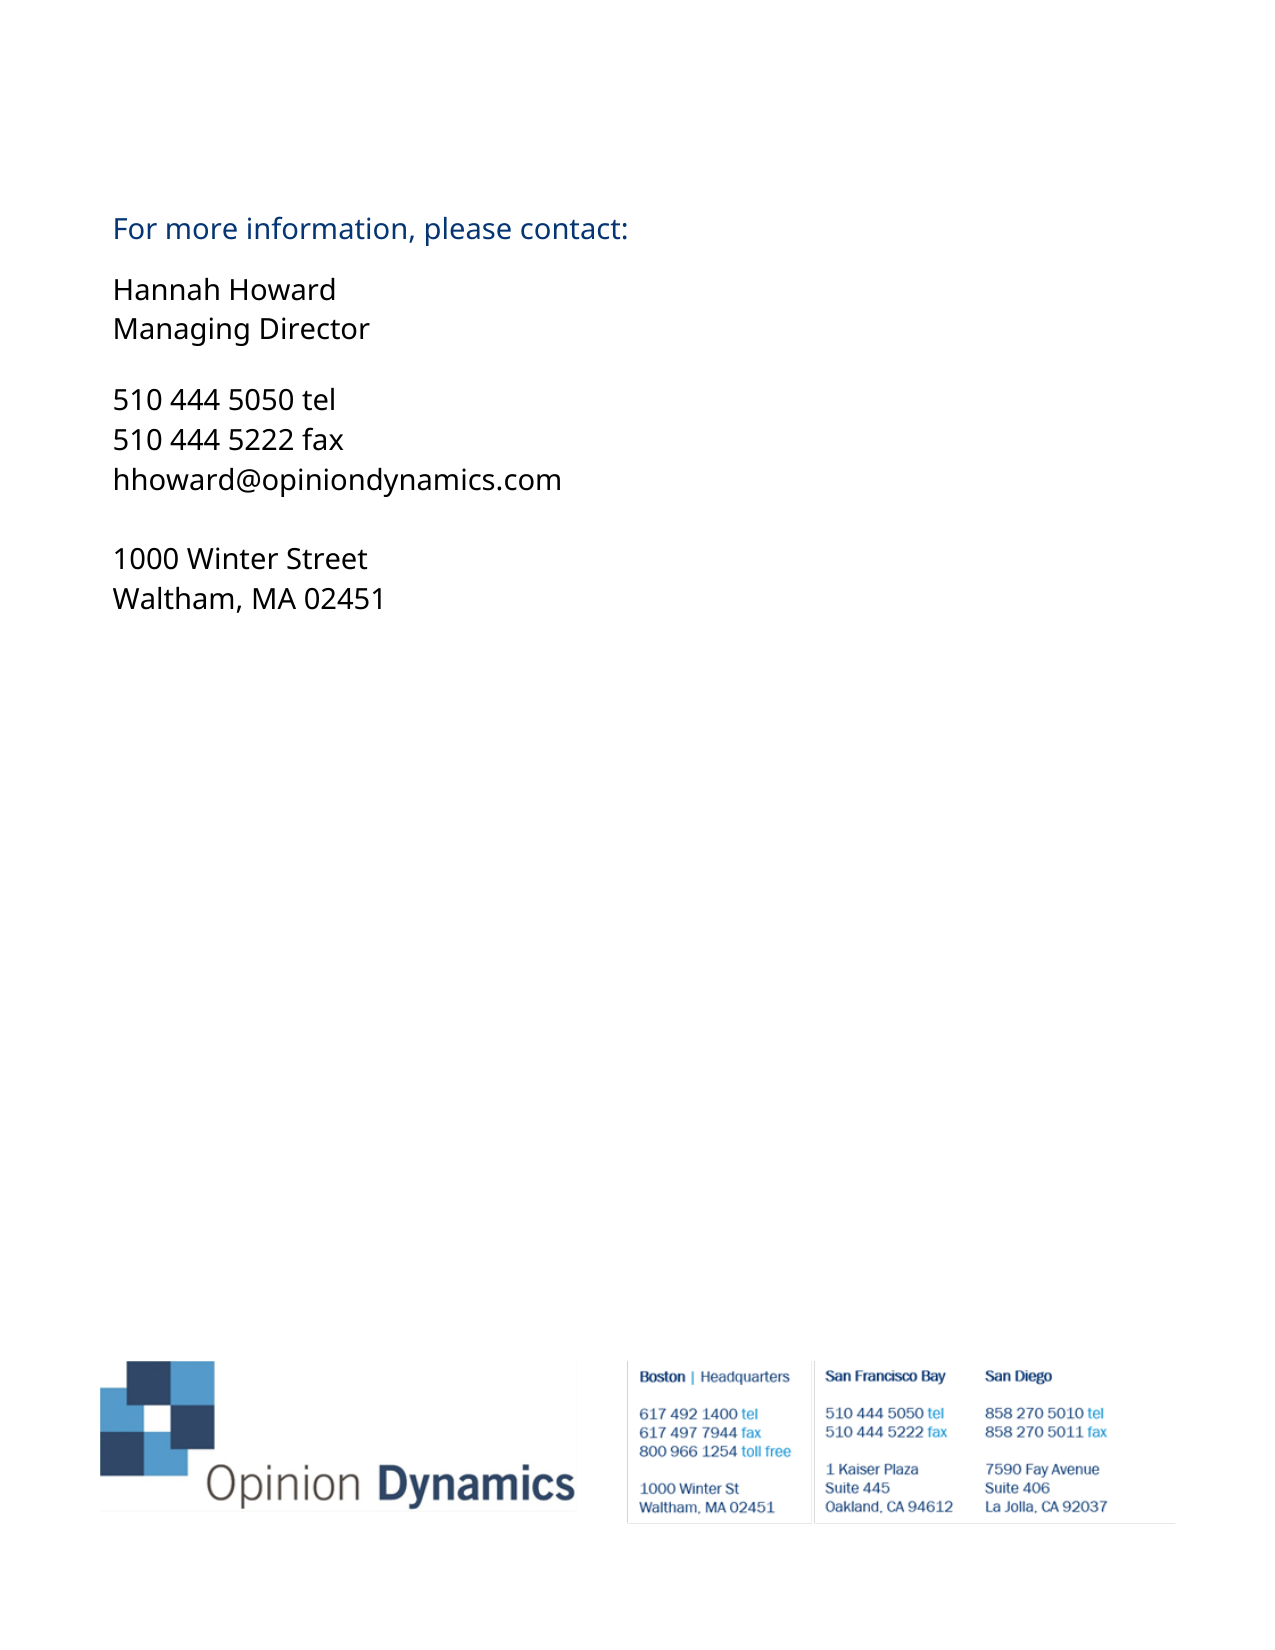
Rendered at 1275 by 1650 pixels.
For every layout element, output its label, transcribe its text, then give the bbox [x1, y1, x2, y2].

text hhoward@opiniondynamics.com [112, 459, 1162, 498]
text 510 444 5050 tel [112, 379, 1162, 419]
text For more information, please contact: [112, 208, 1162, 248]
text 510 444 5222 fax [112, 419, 1162, 459]
text 1000 Winter Street [112, 538, 1162, 578]
text Waltham, MA 02451 [112, 578, 1162, 618]
text Hannah Howard [112, 269, 1162, 308]
text Managing Director [112, 308, 1162, 348]
picture [100, 1361, 1176, 1526]
